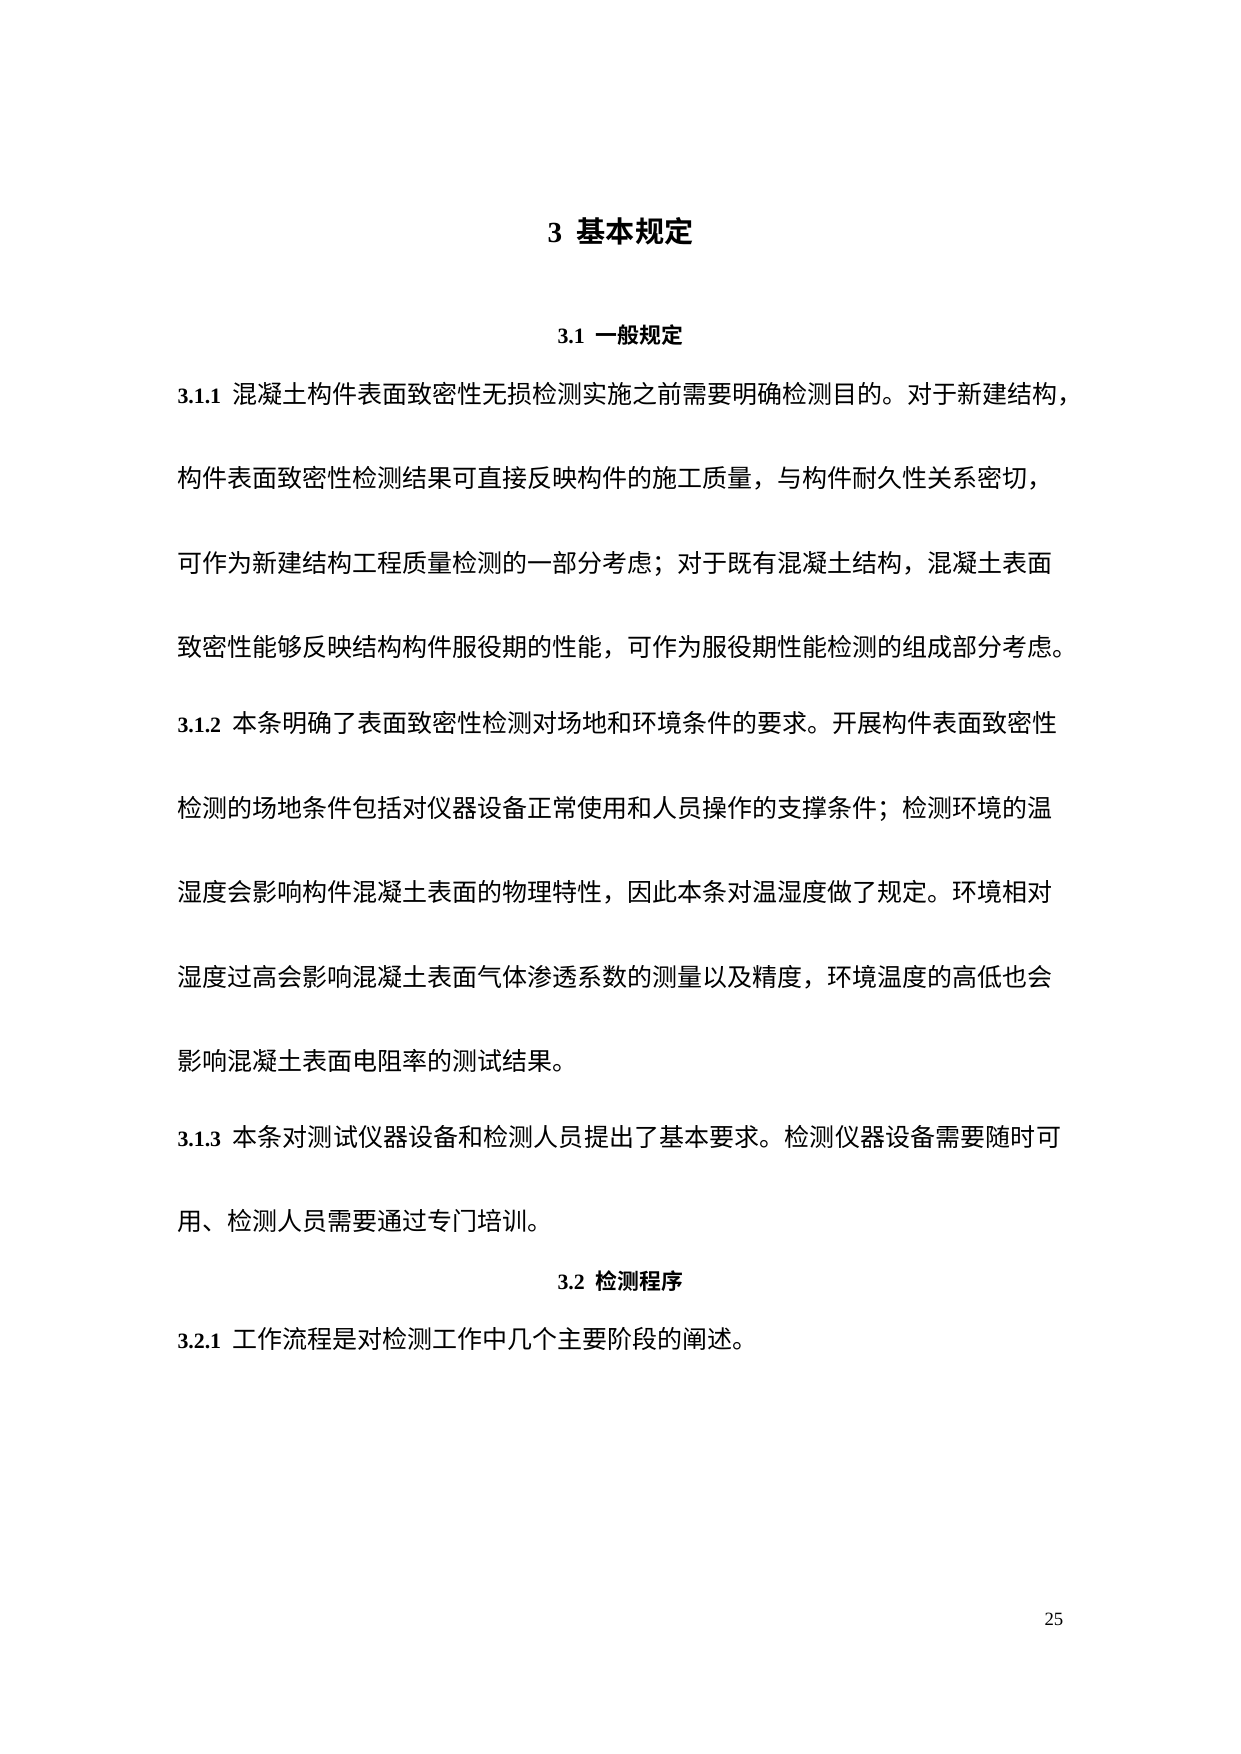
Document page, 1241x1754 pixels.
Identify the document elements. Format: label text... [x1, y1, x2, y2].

subtitle 3 基本规定 [177, 197, 1063, 262]
text 3.1.3 本条对测试仪器设备和检测人员提出了基本要求。检测仪器设备需要随时可用、检测人员需要通过专门培训。 [177, 1103, 1063, 1252]
text 3.1.2 本条明确了表面致密性检测对场地和环境条件的要求。开展构件表面致密性检测的场地条件包括对仪器设备正常使用和人员操作的支撑条件；检测环境的温湿度会影响构件混凝土表面的物理特性，因此本条对温湿度做了规定。环境相对湿度过高会影响混凝土表面气体渗透系数的测量以及精度，环境温度的高低也会影响混凝土表面电阻率的测试结果。 [177, 689, 1063, 1092]
text 3.2 检测程序 [177, 1263, 1063, 1296]
text 3.1 一般规定 [177, 318, 1063, 350]
text 3.1.1 混凝土构件表面致密性无损检测实施之前需要明确检测目的。对于新建结构，构件表面致密性检测结果可直接反映构件的施工质量，与构件耐久性关系密切，可作为新建结构工程质量检测的一部分考虑；对于既有混凝土结构，混凝土表面致密性能够反映结构构件服役期的性能，可作为服役期性能检测的组成部分考虑。 [177, 360, 1063, 678]
text 3.2.1 工作流程是对检测工作中几个主要阶段的阐述。 [177, 1305, 1063, 1370]
